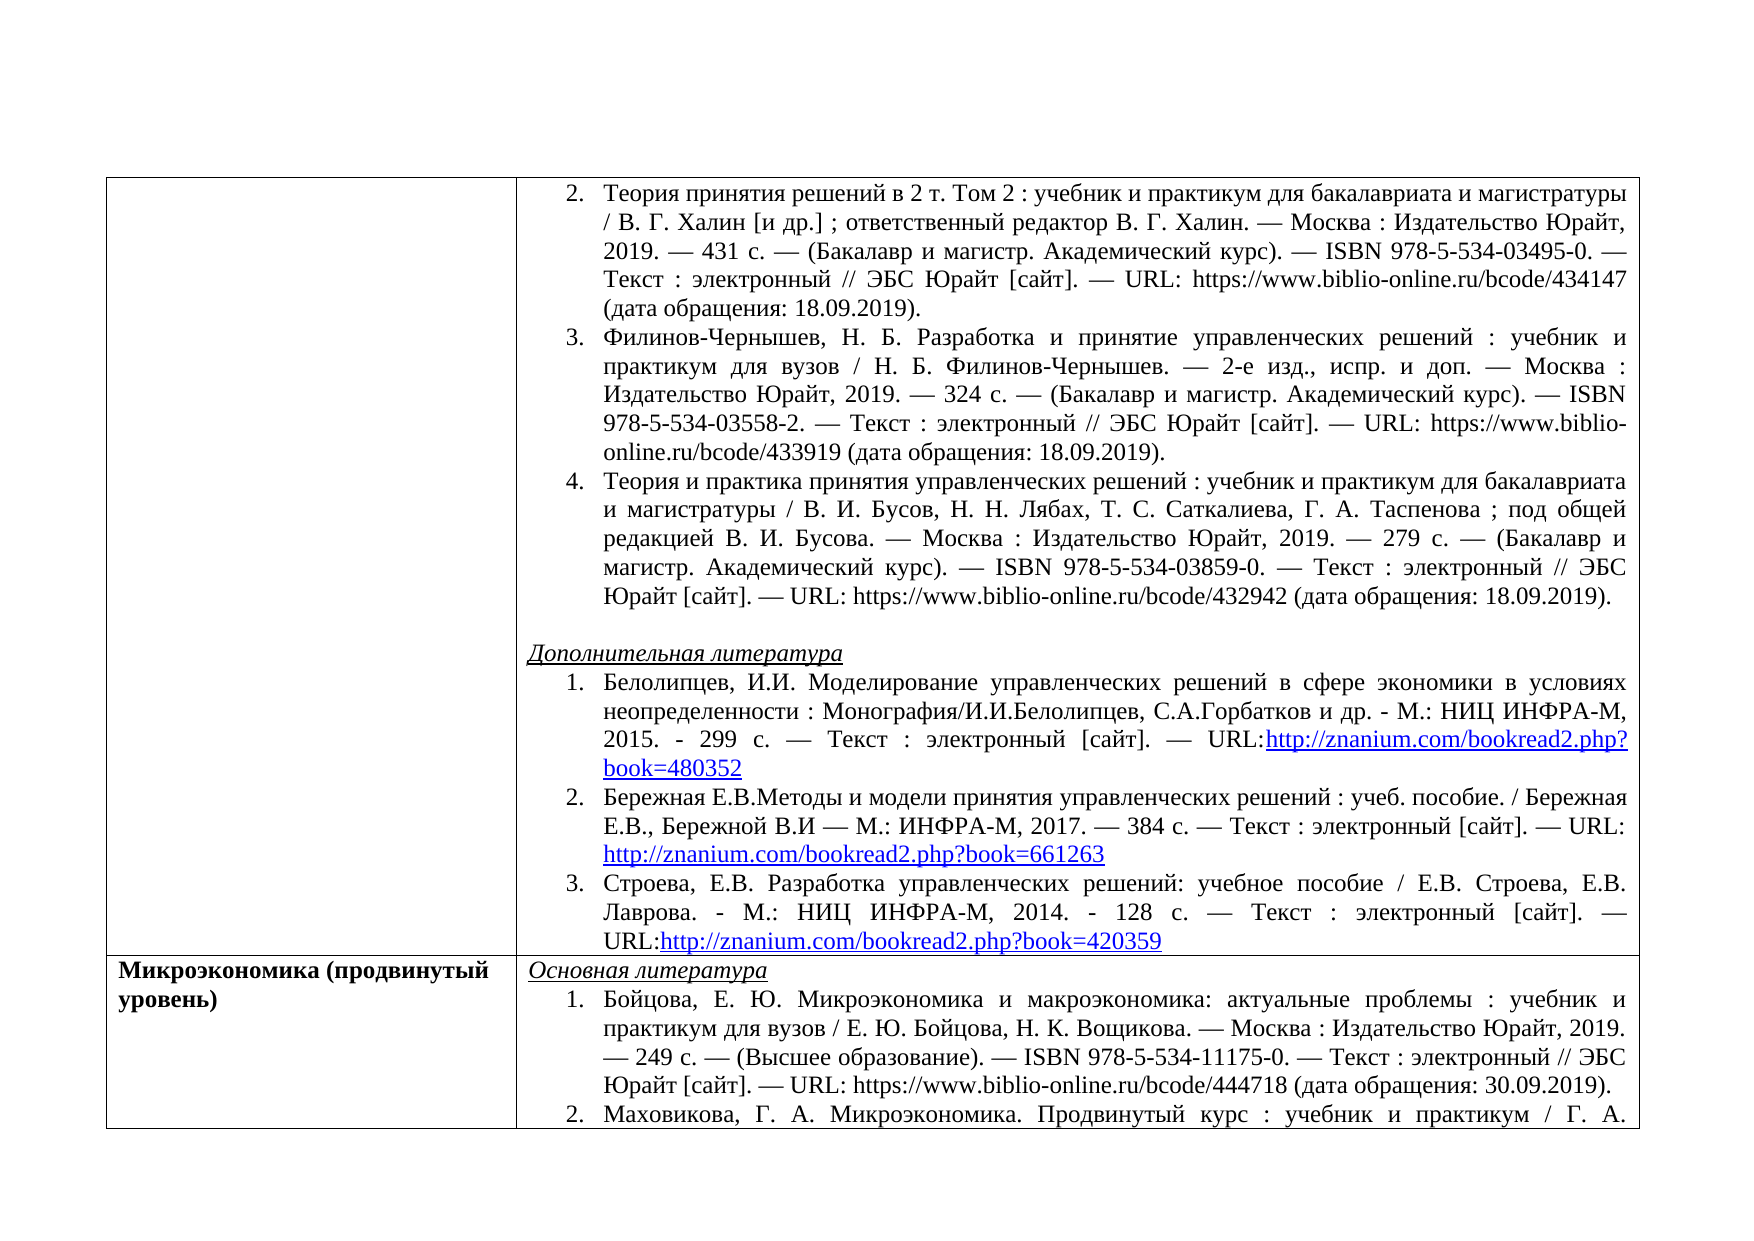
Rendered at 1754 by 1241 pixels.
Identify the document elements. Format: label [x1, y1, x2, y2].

table_cell [107, 956, 516, 1128]
table_cell [517, 178, 1639, 954]
table_cell [517, 956, 1639, 1128]
table_cell [107, 178, 516, 954]
